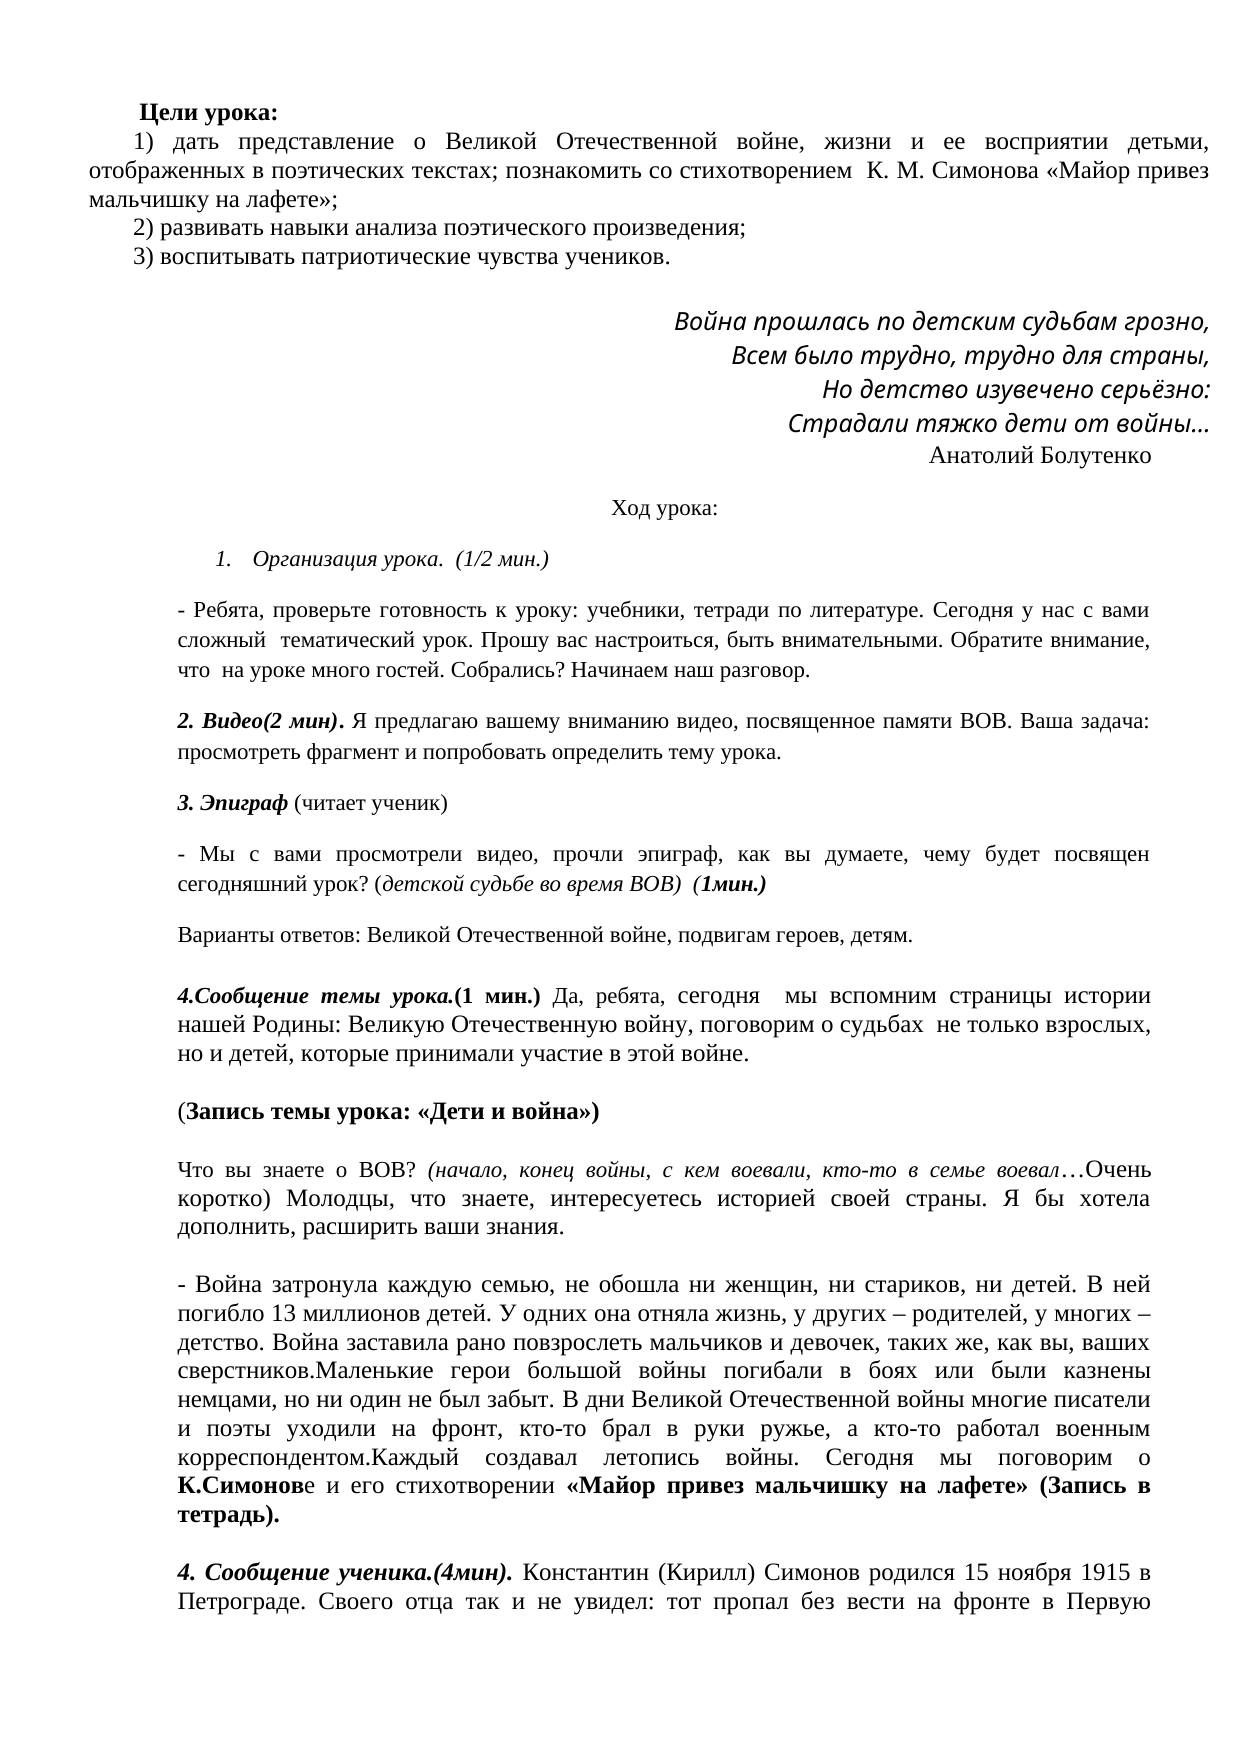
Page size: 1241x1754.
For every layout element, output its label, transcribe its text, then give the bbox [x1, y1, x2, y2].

text - Война затронула каждую семью, не обошла ни женщин, ни стариков, ни детей. В ней погибло 13 миллионов детей. У одних она отняла жизнь, у других – родителей, у многих – детство. Война заставила рано повзрослеть мальчиков и девочек, таких же, как вы, ваших сверстников.Маленькие герои большой войны погибали в боях или были казнены немцами, но ни один не был забыт. В дни Великой Отечественной войны многие писатели и поэты уходили на фронт, кто-то брал в руки ружье, а кто-то работал военным корреспондентом.Каждый создавал летопись войны. Сегодня мы поговорим о К.Симонове и его стихотворении «Майор привез мальчишку на лафете» (Запись в тетрадь). [177, 1269, 1152, 1528]
text 2. Видео(2 мин). Я предлагаю вашему вниманию видео, посвященное памяти ВОВ. Ваша задача: просмотреть фрагмент и попробовать определить тему урока. [177, 708, 1152, 764]
text 3) воспитывать патриотические чувства учеников. [88, 241, 1211, 270]
text (Запись темы урока: «Дети и война») [177, 1096, 1152, 1125]
text Страдали тяжко дети от войны… [88, 406, 1211, 440]
text Ход урока: [177, 494, 1152, 520]
text - Мы с вами просмотрели видео, прочли эпиграф, как вы думаете, чему будет посвящен сегодняшний урок? (детской судьбе во время ВОВ) (1мин.) [177, 840, 1152, 896]
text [177, 1557, 1152, 1615]
text Цели урока: [88, 97, 1211, 126]
text 1) дать представление о Великой Отечественной войне, жизни и ее восприятии детьми, отображенных в поэтических текстах; познакомить со стихотворением К. М. Симонова «Майор привез мальчишку на лафете»; [88, 126, 1211, 212]
text 3. Эпиграф (читает ученик) [177, 789, 1152, 815]
text Но детство изувечено серьёзно: [88, 372, 1211, 406]
text 4.Сообщение темы урока.(1 мин.) Да, ребята, сегодня мы вспомним страницы истории нашей Родины: Великую Отечественную войну, поговорим о судьбах не только взрослых, но и детей, которые принимали участие в этой войне. [177, 981, 1152, 1067]
text Всем было трудно, трудно для страны, [88, 338, 1211, 372]
text Что вы знаете о ВОВ? (начало, конец войны, с кем воевали, кто-то в семье воевал…Очень коротко) Молодцы, что знаете, интересуетесь историей своей страны. Я бы хотела дополнить, расширить ваши знания. [177, 1154, 1152, 1240]
list Организация урока. (1/2 мин.) [215, 545, 1152, 571]
text Анатолий Болутенко [177, 440, 1152, 469]
text Война прошлась по детским судьбам грозно, [88, 304, 1211, 338]
text 2) развивать навыки анализа поэтического произведения; [88, 212, 1211, 241]
text Варианты ответов: Великой Отечественной войне, подвигам героев, детям. [177, 921, 1152, 947]
text - Ребята, проверьте готовность к уроку: учебники, тетради по литературе. Сегодня у нас с вами сложный тематический урок. Прошу вас настроиться, быть внимательными. Обратите внимание, что на уроке много гостей. Собрались? Начинаем наш разговор. [177, 596, 1152, 683]
